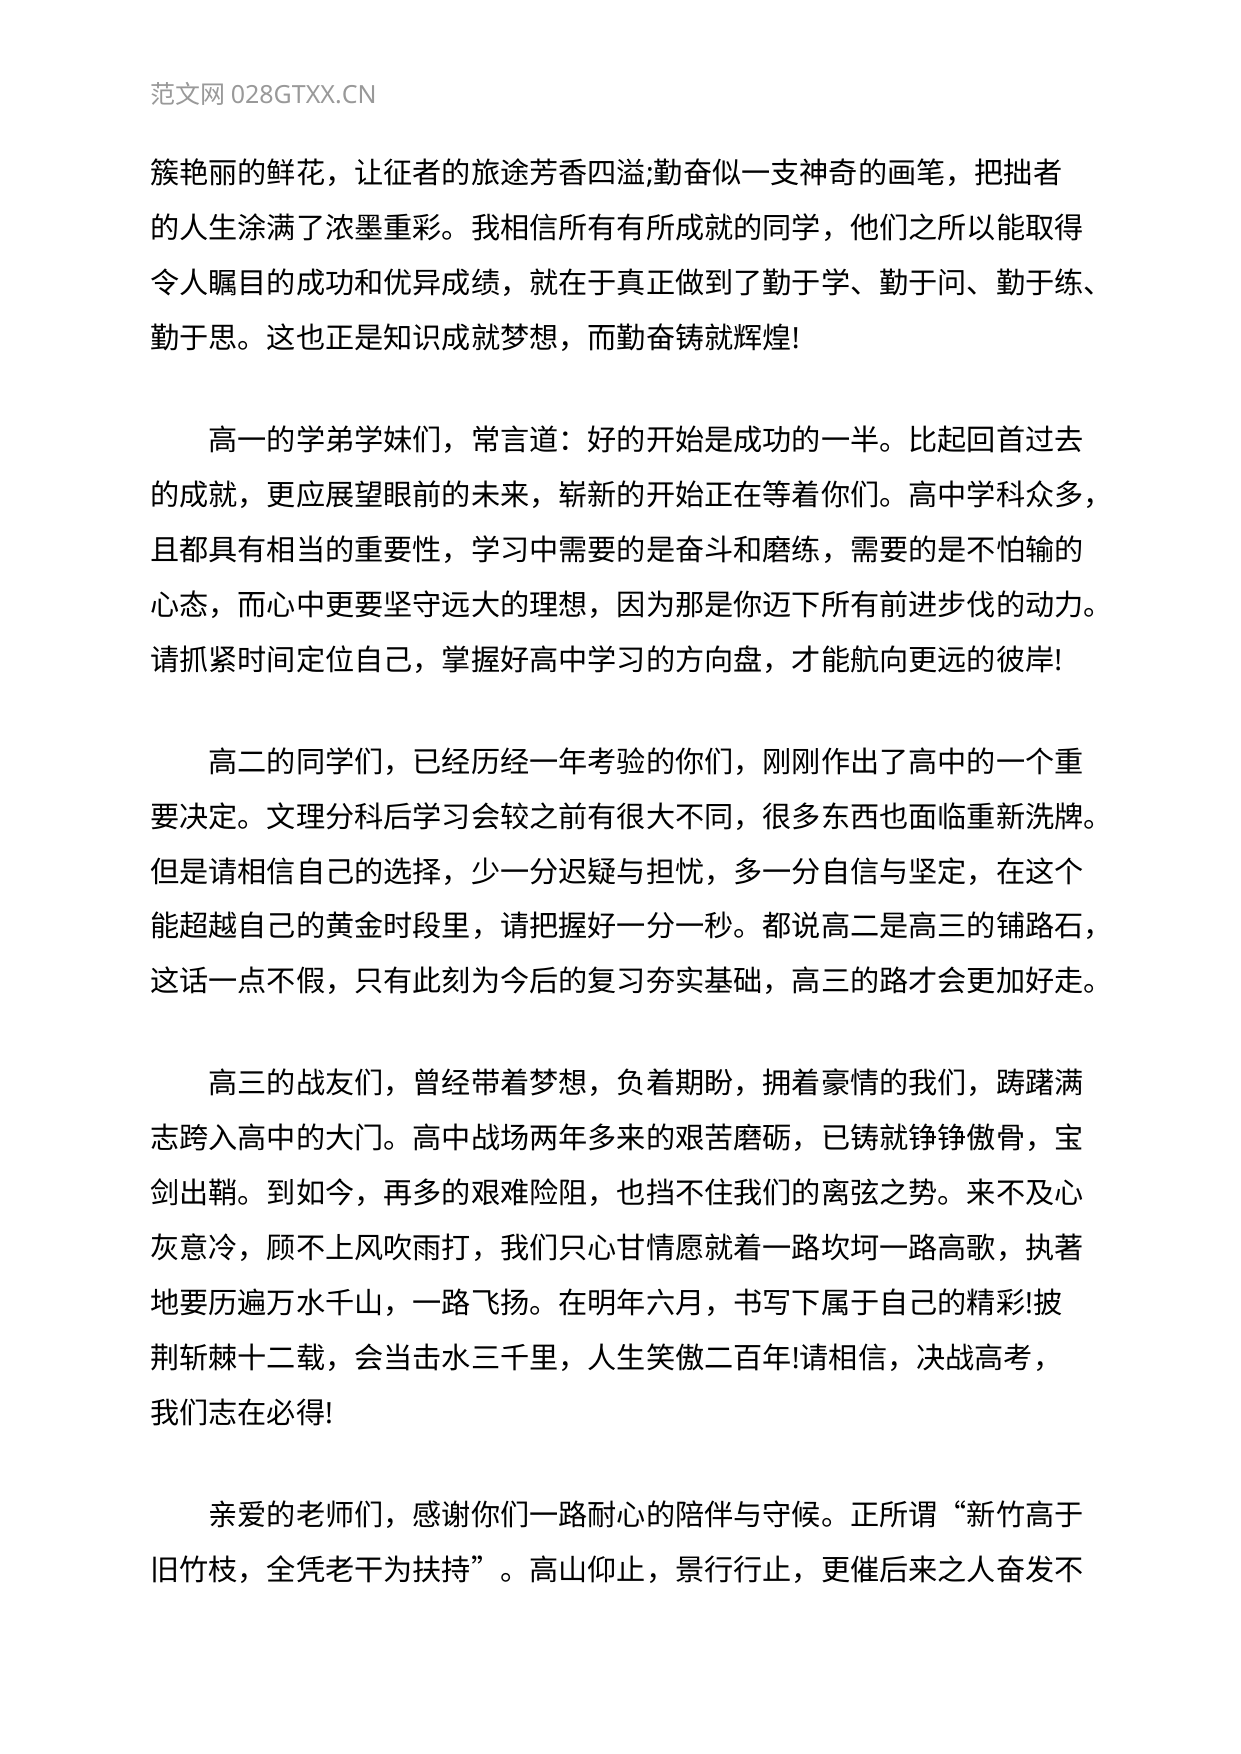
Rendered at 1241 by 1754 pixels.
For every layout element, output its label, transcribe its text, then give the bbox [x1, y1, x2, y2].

text 高三的战友们，曾经带着梦想，负着期盼，拥着豪情的我们，踌躇满志跨入高中的大门。高中战场两年多来的艰苦磨砺，已铸就铮铮傲骨，宝剑出鞘。到如今，再多的艰难险阻，也挡不住我们的离弦之势。来不及心灰意冷，顾不上风吹雨打，我们只心甘情愿就着一路坎坷一路高歌，执著地要历遍万水千山，一路飞扬。在明年六月，书写下属于自己的精彩!披荆斩棘十二载，会当击水三千里，人生笑傲二百年!请相信，决战高考，我们志在必得! [150, 1060, 1090, 1432]
text 高一的学弟学妹们，常言道：好的开始是成功的一半。比起回首过去的成就，更应展望眼前的未来，崭新的开始正在等着你们。高中学科众多，且都具有相当的重要性，学习中需要的是奋斗和磨练，需要的是不怕输的心态，而心中更要坚守远大的理想，因为那是你迈下所有前进步伐的动力。请抓紧时间定位自己，掌握好高中学习的方向盘，才能航向更远的彼岸! [150, 417, 1090, 679]
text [150, 150, 1090, 357]
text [150, 1491, 1090, 1588]
text 高二的同学们，已经历经一年考验的你们，刚刚作出了高中的一个重要决定。文理分科后学习会较之前有很大不同，很多东西也面临重新洗牌。但是请相信自己的选择，少一分迟疑与担忧，多一分自信与坚定，在这个能超越自己的黄金时段里，请把握好一分一秒。都说高二是高三的铺路石，这话一点不假，只有此刻为今后的复习夯实基础，高三的路才会更加好走。 [150, 738, 1090, 1000]
